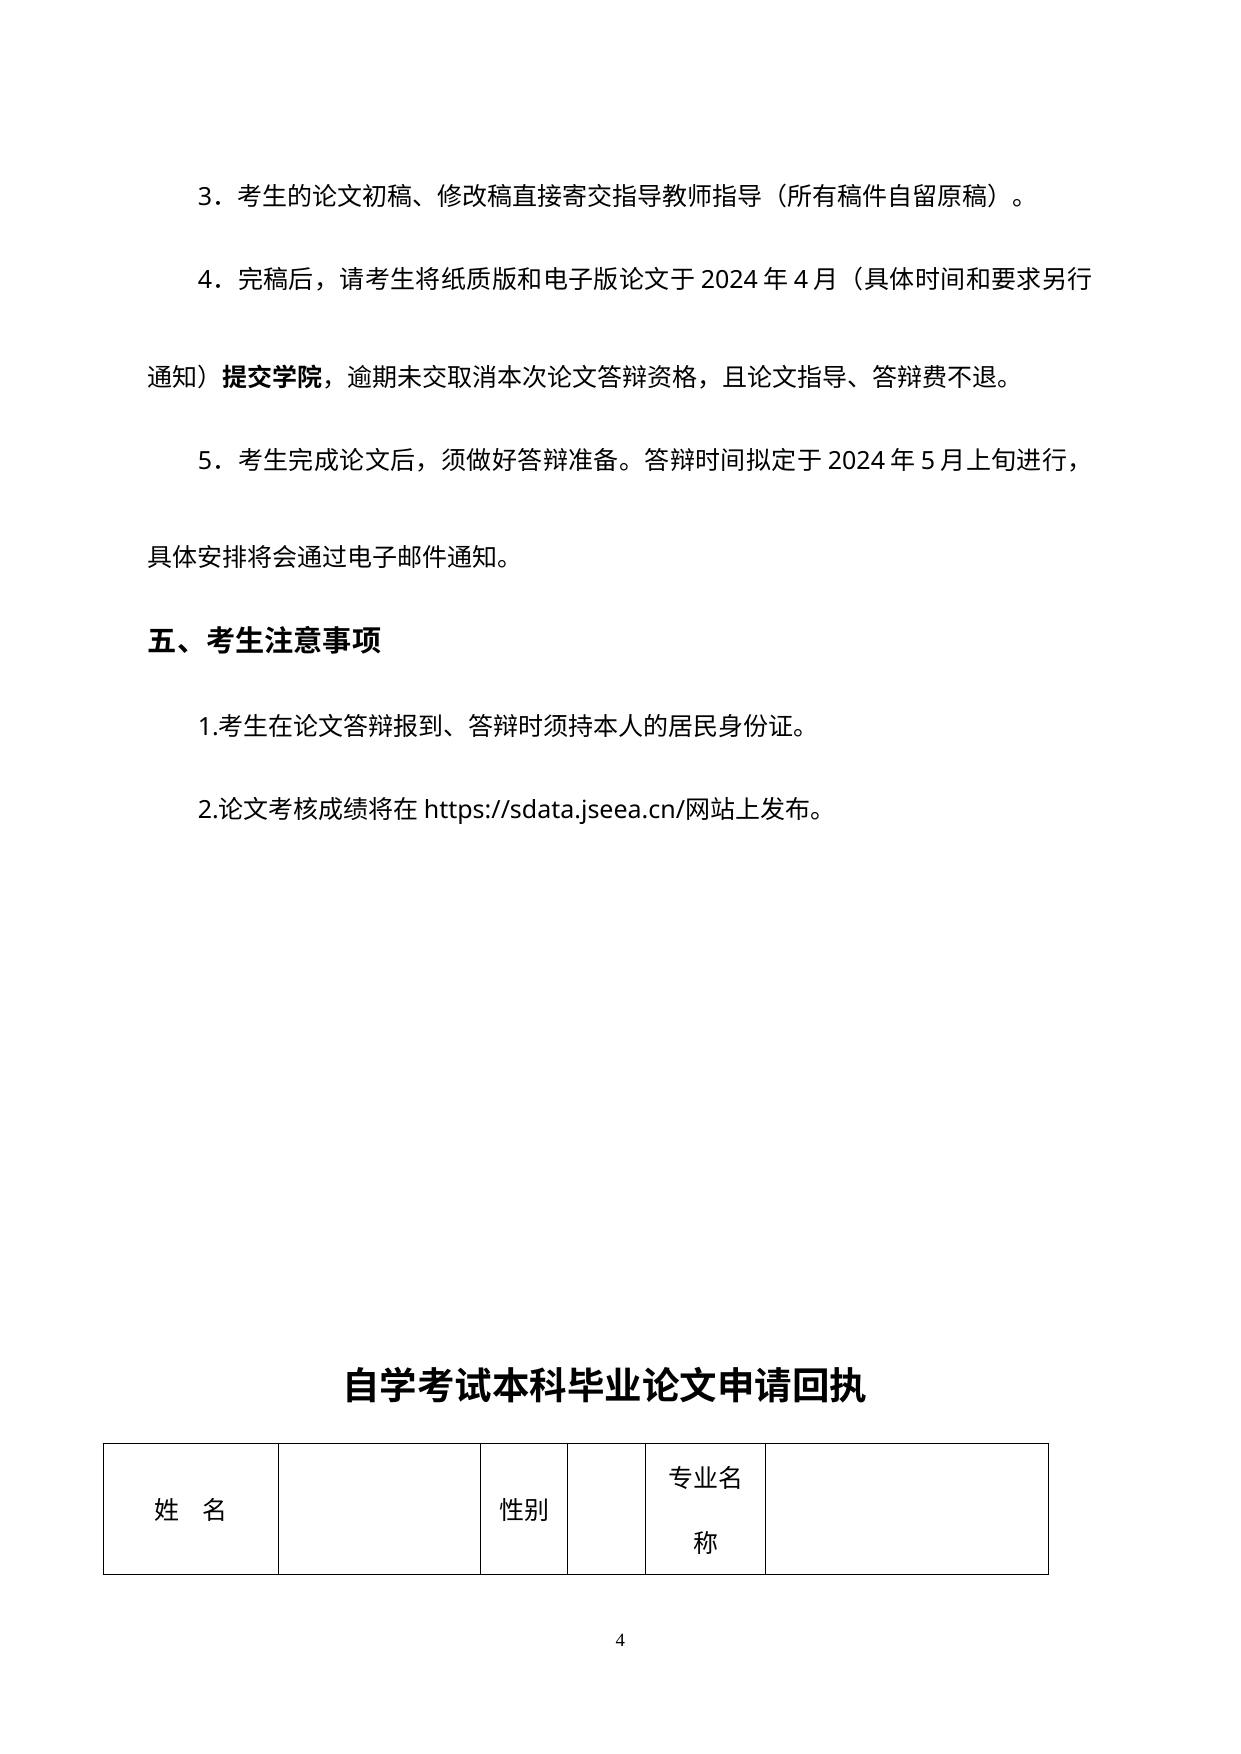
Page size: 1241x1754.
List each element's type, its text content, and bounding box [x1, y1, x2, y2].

table_header 姓 名 [104, 1444, 278, 1574]
text 1.考生在论文答辩报到、答辩时须持本人的居民身份证。 [148, 692, 1092, 757]
table_header [568, 1444, 645, 1574]
table_header [766, 1444, 1048, 1574]
text 5．考生完成论文后，须做好答辩准备。答辩时间拟定于2024年5月上旬进行，具体安排将会通过电子邮件通知。 [148, 426, 1092, 588]
table_header 专业名称 [646, 1444, 765, 1574]
table_header [279, 1444, 480, 1574]
text 4．完稿后，请考生将纸质版和电子版论文于2024年4月（具体时间和要求另行通知）提交学院，逾期未交取消本次论文答辩资格，且论文指导、答辩费不退。 [148, 245, 1092, 408]
text 3．考生的论文初稿、修改稿直接寄交指导教师指导（所有稿件自留原稿）。 [148, 162, 1092, 227]
text 五、考生注意事项 [148, 606, 1092, 671]
text 自学考试本科毕业论文申请回执 [148, 1351, 1092, 1416]
table_header 性别 [481, 1444, 567, 1574]
text 2.论文考核成绩将在https://sdata.jseea.cn/网站上发布。 [148, 776, 1092, 841]
